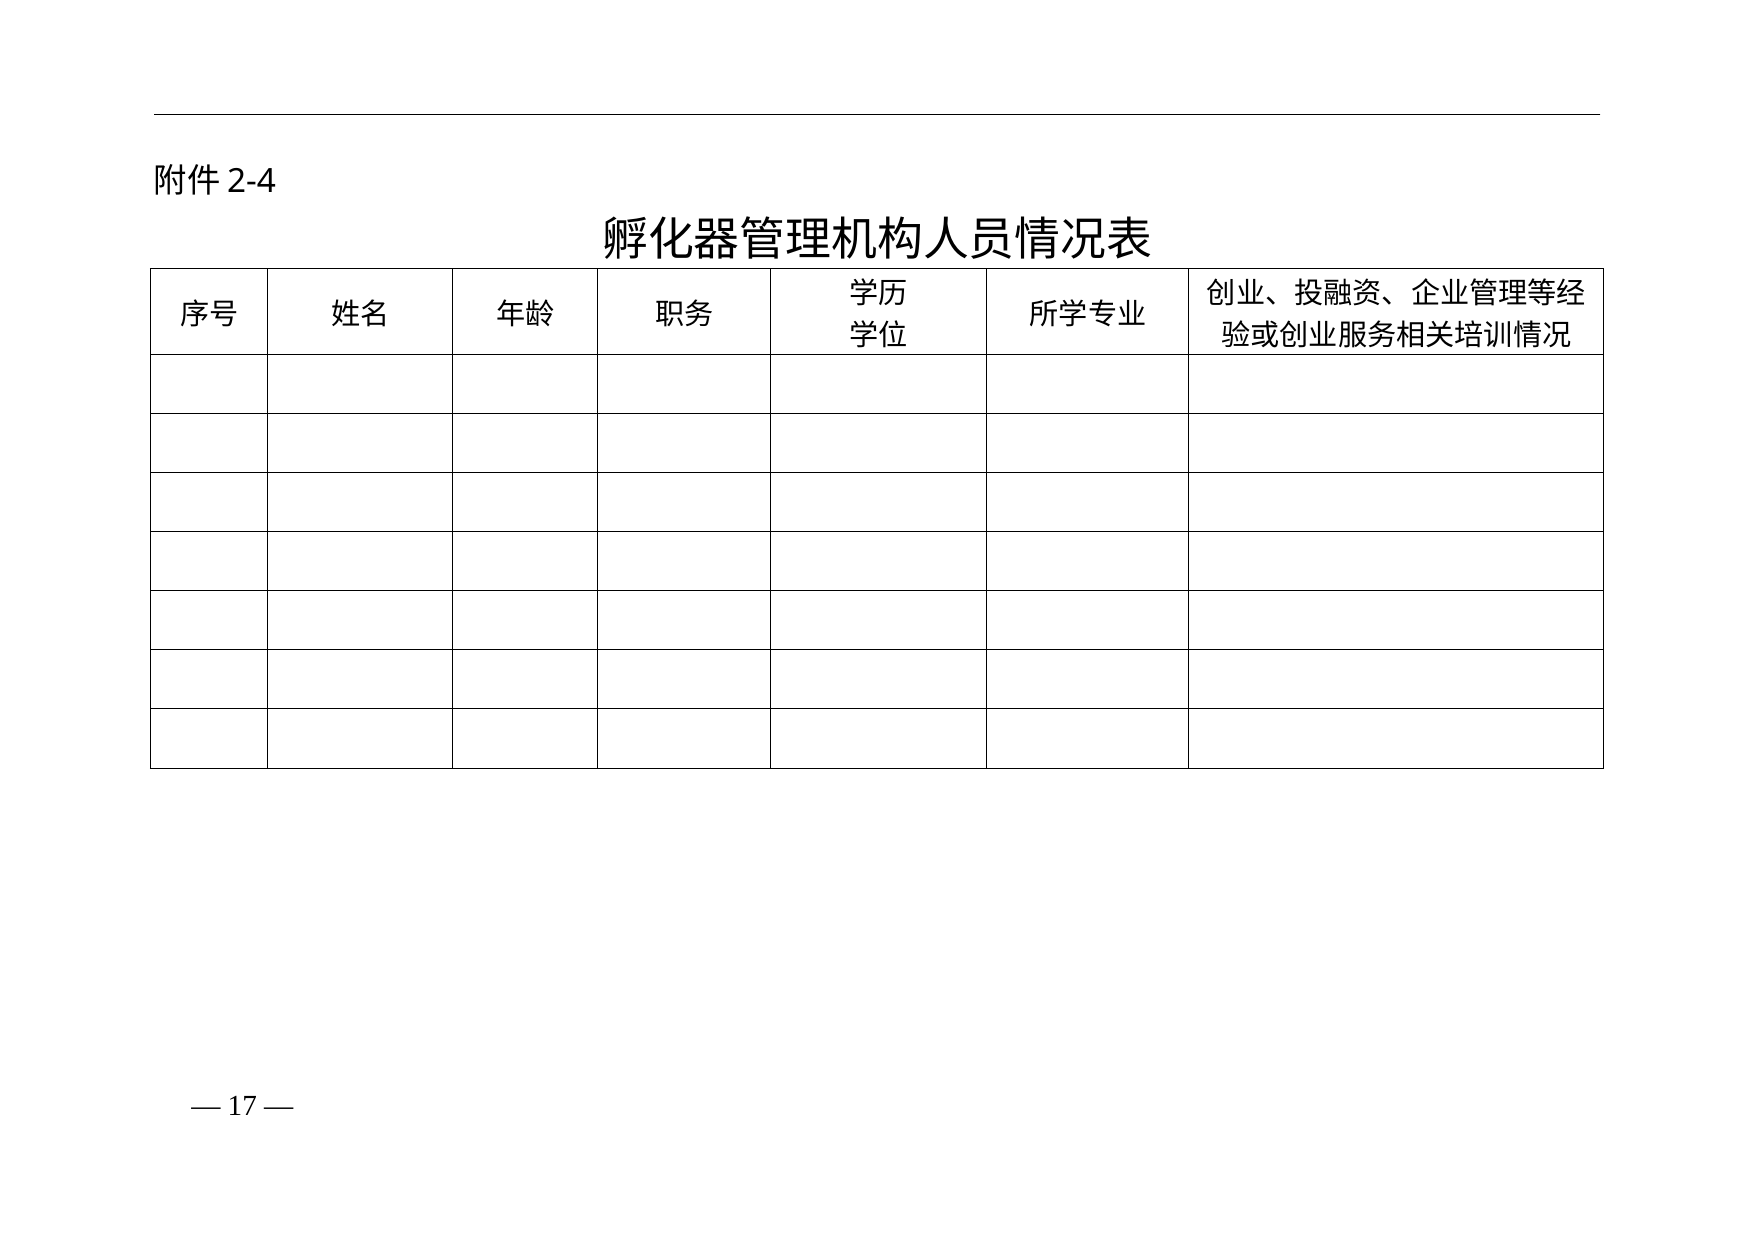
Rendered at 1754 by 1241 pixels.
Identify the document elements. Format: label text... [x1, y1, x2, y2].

table_cell [771, 473, 986, 531]
table_cell [771, 532, 986, 590]
table_cell [151, 709, 267, 767]
table_cell [268, 532, 452, 590]
table_header 序号 [151, 269, 267, 354]
table_cell [987, 473, 1188, 531]
text 孵化器管理机构人员情况表 [153, 202, 1600, 268]
table_cell [268, 355, 452, 413]
table_cell [987, 355, 1188, 413]
table_cell [453, 709, 597, 767]
table_cell [771, 414, 986, 472]
table_header 学历 学位 [771, 269, 986, 354]
table_cell [598, 591, 770, 649]
table_cell [453, 591, 597, 649]
table_cell [987, 414, 1188, 472]
table_cell [598, 650, 770, 708]
table_header 创业、投融资、企业管理等经验或创业服务相关培训情况 [1189, 269, 1603, 354]
table_cell [987, 591, 1188, 649]
table_cell [987, 532, 1188, 590]
table_cell [453, 414, 597, 472]
table_header 所学专业 [987, 269, 1188, 354]
table_cell [151, 591, 267, 649]
table_cell [1189, 355, 1603, 413]
table_cell [268, 709, 452, 767]
table_cell [771, 709, 986, 767]
table_cell [1189, 473, 1603, 531]
table_cell [453, 355, 597, 413]
table_cell [598, 355, 770, 413]
table_cell [1189, 414, 1603, 472]
table_cell [1189, 591, 1603, 649]
table_cell [268, 591, 452, 649]
table_cell [151, 355, 267, 413]
table_header 职务 [598, 269, 770, 354]
table_cell [987, 650, 1188, 708]
table_cell [771, 591, 986, 649]
table_cell [268, 414, 452, 472]
table_header 姓名 [268, 269, 452, 354]
table_cell [453, 473, 597, 531]
table_cell [1189, 650, 1603, 708]
table_header 年龄 [453, 269, 597, 354]
table_cell [453, 650, 597, 708]
table_cell [987, 709, 1188, 767]
table_cell [268, 473, 452, 531]
text 附件2-4 [153, 153, 1600, 202]
table_cell [151, 532, 267, 590]
table_cell [1189, 532, 1603, 590]
table_cell [151, 650, 267, 708]
table_cell [151, 473, 267, 531]
table_cell [151, 414, 267, 472]
table_cell [598, 473, 770, 531]
table_cell [453, 532, 597, 590]
table_cell [268, 650, 452, 708]
table_cell [771, 355, 986, 413]
table_cell [771, 650, 986, 708]
table_cell [598, 709, 770, 767]
table_cell [598, 532, 770, 590]
table_cell [598, 414, 770, 472]
table_cell [1189, 709, 1603, 767]
